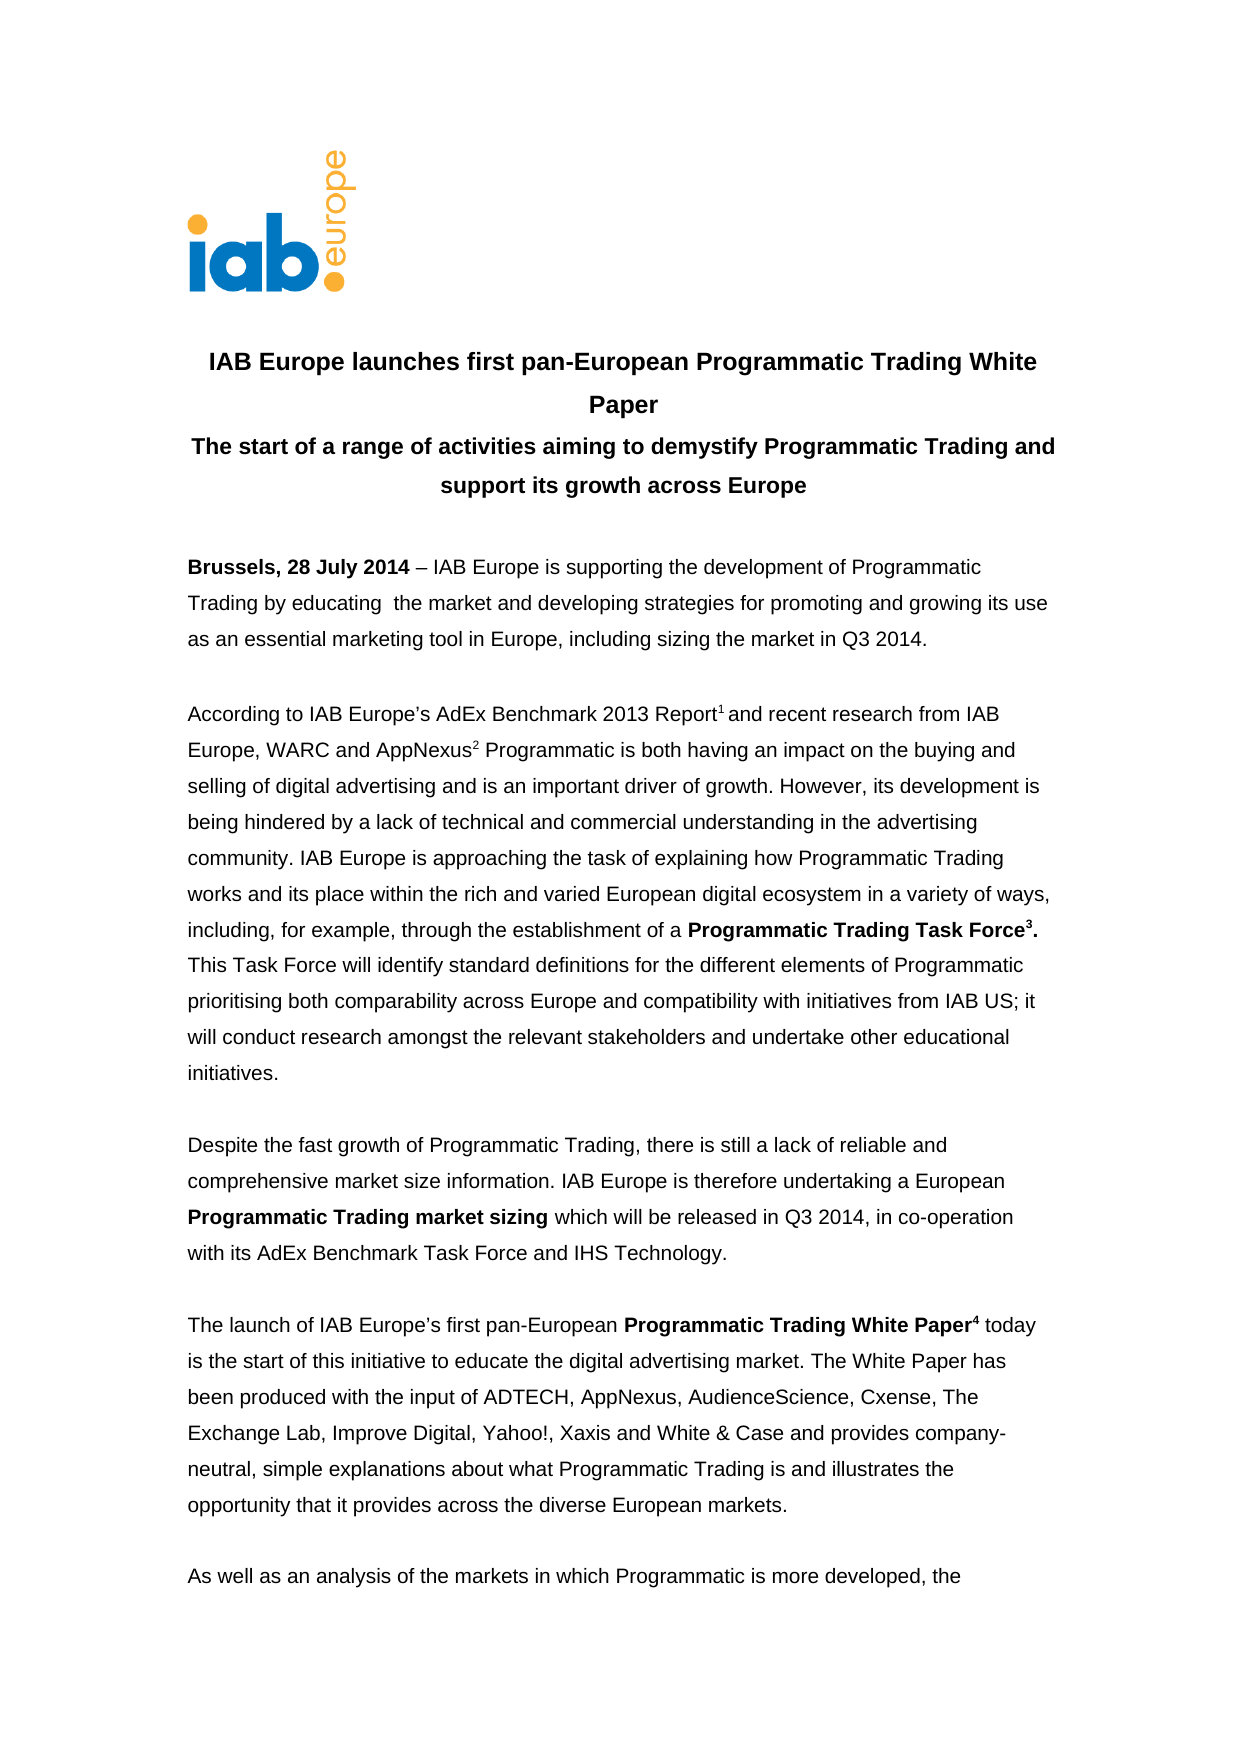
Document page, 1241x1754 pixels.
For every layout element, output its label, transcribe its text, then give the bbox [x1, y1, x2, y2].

text IAB Europe launches first pan-European Programmatic Trading White Paper [187, 346, 1059, 418]
text Despite the fast growth of Programmatic Trading, there is still a lack of reliable and comprehensive market size information. IAB Europe is therefore undertaking a European Programmatic Trading market sizing which will be released in Q3 2014, in co-operation with its AdEx Benchmark Task Force and IHS Technology. [187, 1133, 1053, 1265]
text The launch of IAB Europe’s first pan-European Programmatic Trading White Paper4 today is the start of this initiative to educate the digital advertising market. The White Paper has been produced with the input of ADTECH, AppNexus, AudienceScience, Cxense, The Exchange Lab, Improve Digital, Yahoo!, Xaxis and White & Case and provides company-neutral, simple explanations about what Programmatic Trading is and illustrates the opportunity that it provides across the diverse European markets. [187, 1313, 1053, 1516]
text According to IAB Europe’s AdEx Benchmark 2013 Report1 and recent research from IAB Europe, WARC and AppNexus2 Programmatic is both having an impact on the buying and selling of digital advertising and is an important driver of growth. However, its development is being hindered by a lack of technical and commercial understanding in the advertising community. IAB Europe is approaching the task of explaining how Programmatic Trading works and its place within the rich and varied European digital ecosystem in a variety of ways, including, for example, through the establishment of a Programmatic Trading Task Force3. This Task Force will identify standard definitions for the different elements of Programmatic prioritising both comparability across Europe and compatibility with initiatives from IAB US; it will conduct research amongst the relevant stakeholders and undertake other educational initiatives. [187, 702, 1053, 1085]
text The start of a range of activities aiming to demystify Programmatic Trading and support its growth across Europe [187, 433, 1059, 541]
picture [187, 150, 357, 292]
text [187, 1564, 1053, 1588]
text Brussels, 28 July 2014 – IAB Europe is supporting the development of Programmatic Trading by educating the market and developing strategies for promoting and growing its use as an essential marketing tool in Europe, including sizing the market in Q3 2014. [187, 554, 1053, 650]
